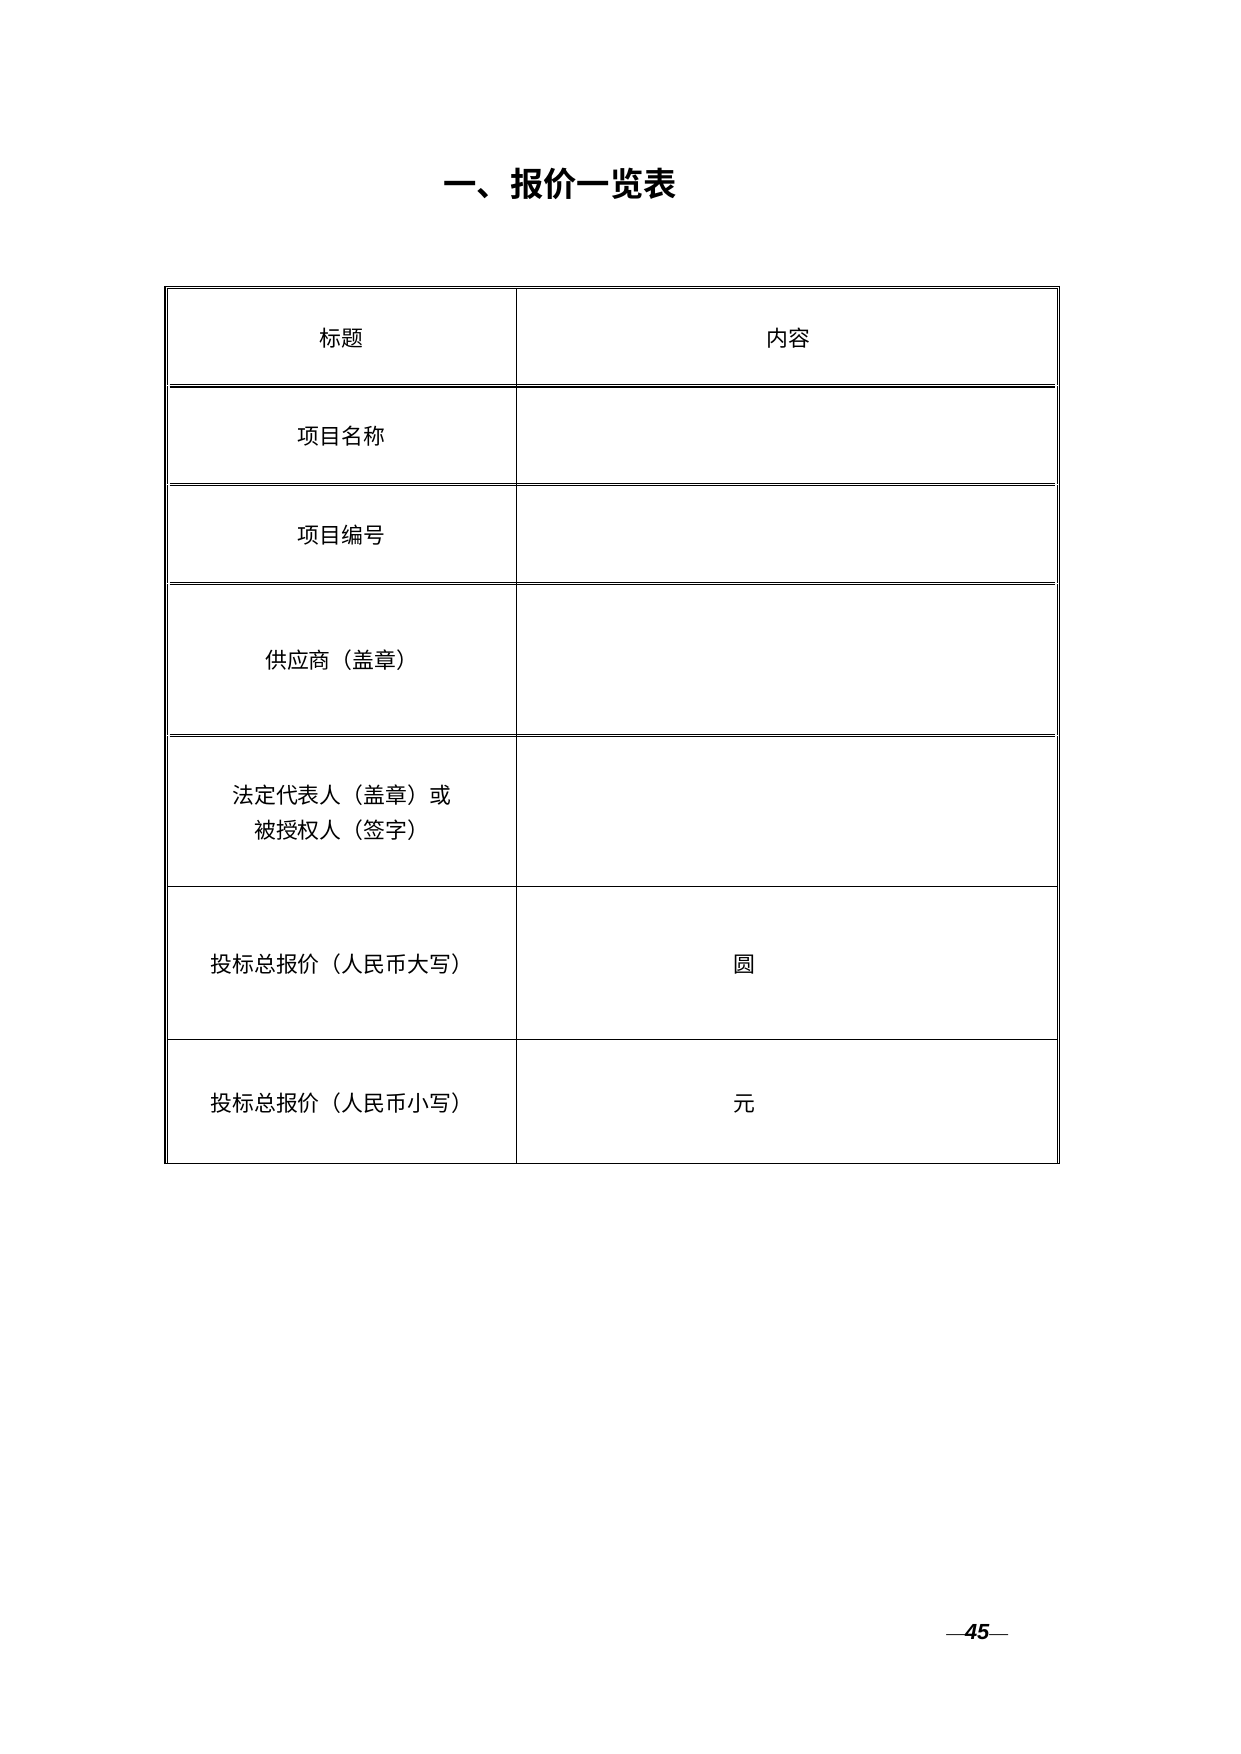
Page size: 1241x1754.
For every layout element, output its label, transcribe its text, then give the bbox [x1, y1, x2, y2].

table_cell [517, 384, 1059, 483]
table_cell 项目编号 [166, 483, 516, 582]
subtitle 一、报价一览表 [177, 147, 1063, 216]
table_cell 投标总报价（人民币大写） [168, 887, 516, 1039]
table_cell 法定代表人（盖章）或 被授权人（签字） [166, 734, 516, 886]
table_cell [517, 734, 1059, 886]
table_cell [517, 483, 1059, 582]
table_cell 项目名称 [166, 384, 516, 483]
table_cell 供应商（盖章） [168, 582, 516, 734]
table_header 标题 [168, 289, 516, 384]
table_cell 元 [517, 1040, 1057, 1163]
table_cell 圆 [517, 887, 1057, 1039]
table_cell [517, 582, 1057, 734]
table_cell 投标总报价（人民币小写） [168, 1040, 516, 1163]
table_header 内容 [517, 289, 1057, 384]
